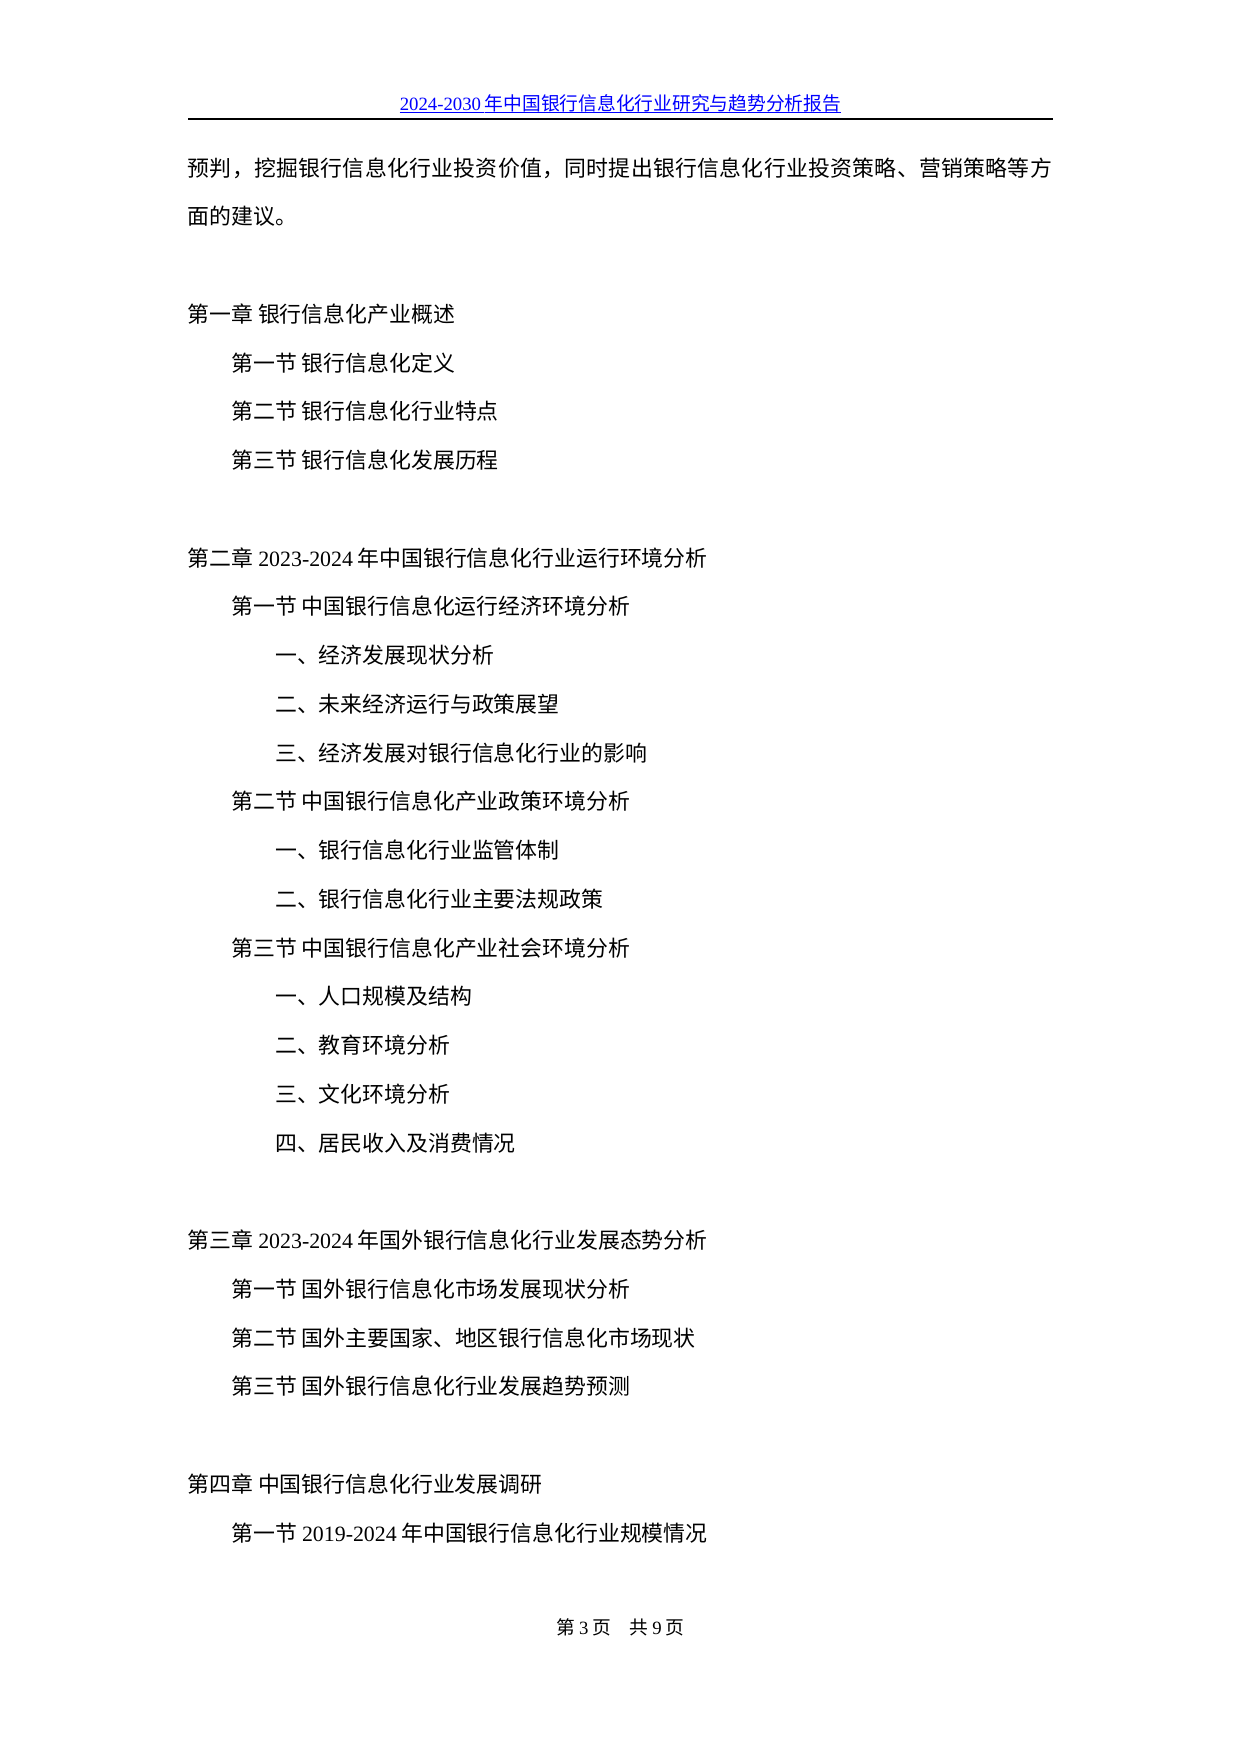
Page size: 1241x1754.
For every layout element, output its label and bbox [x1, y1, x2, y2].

text [187, 150, 1053, 1548]
